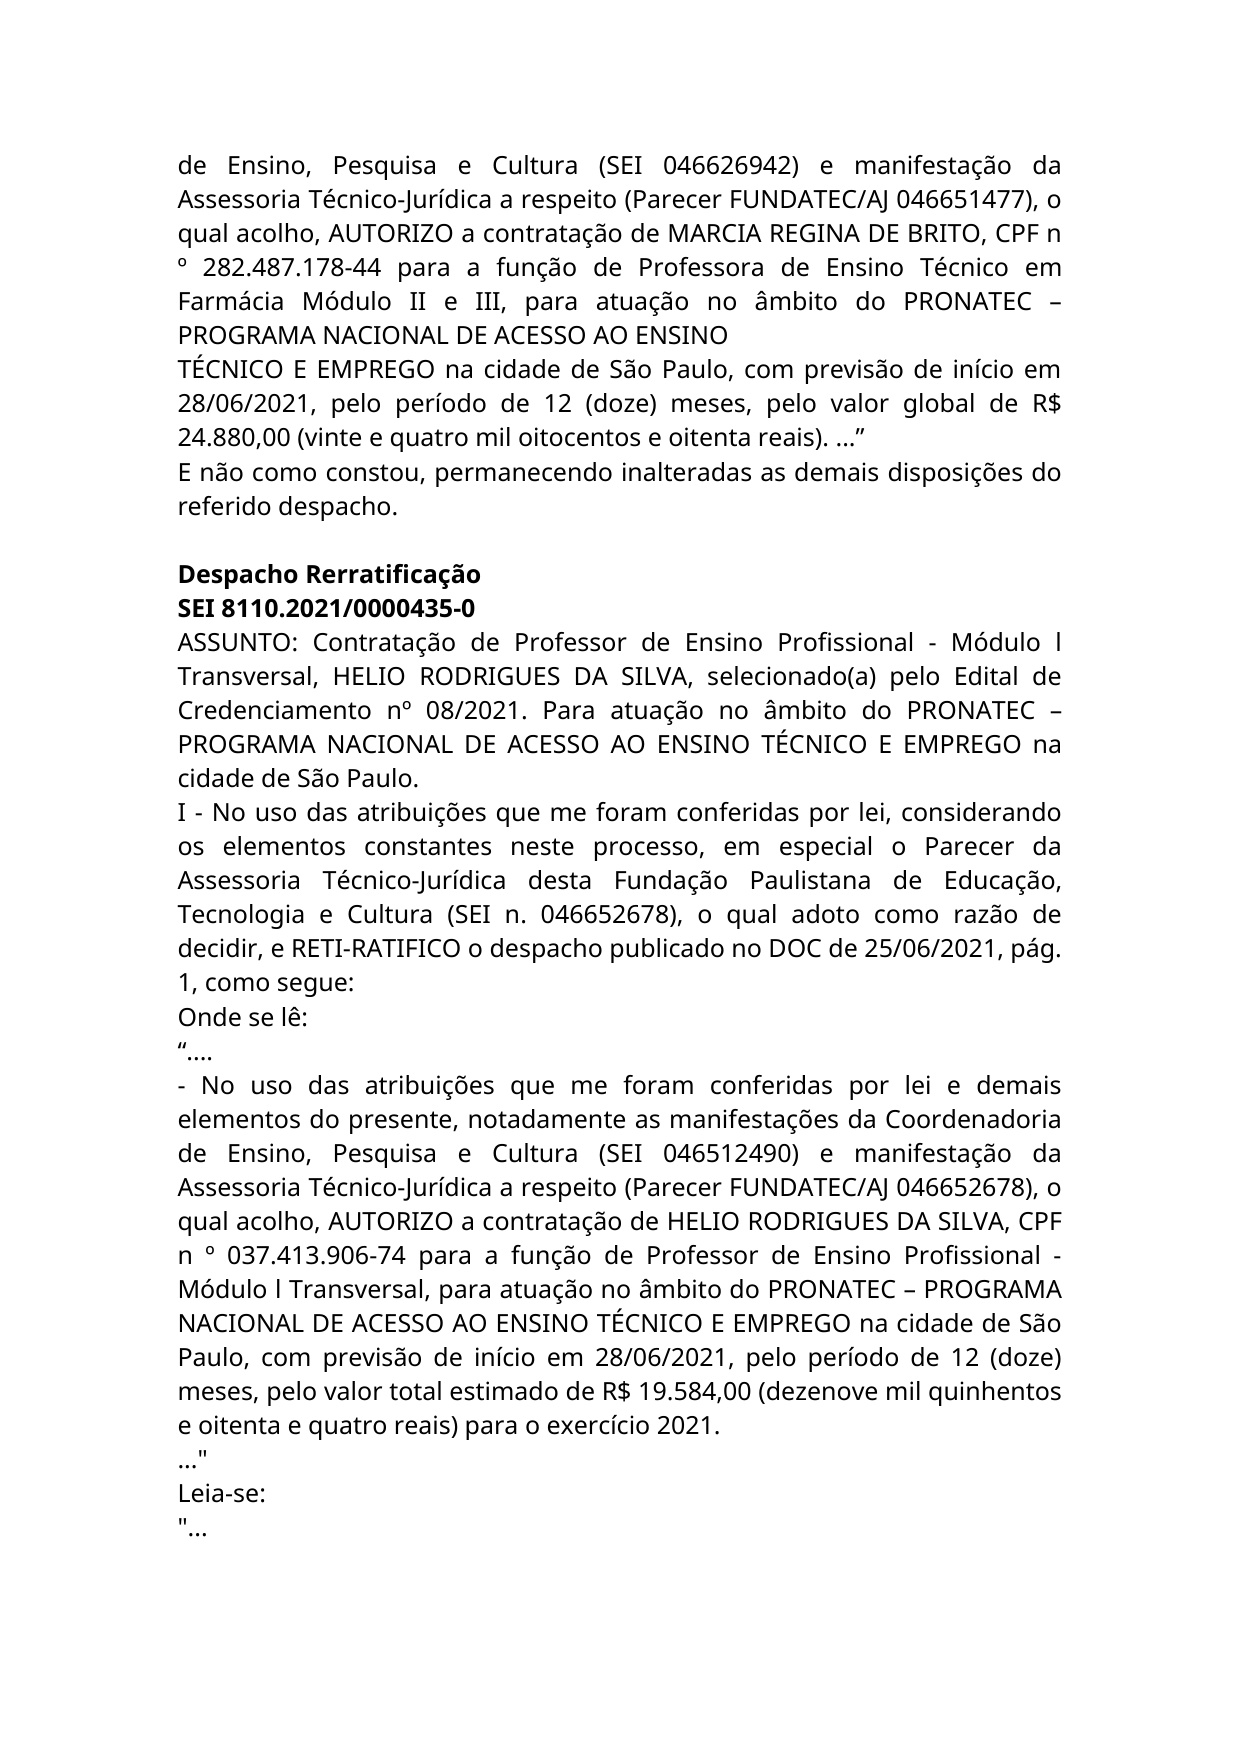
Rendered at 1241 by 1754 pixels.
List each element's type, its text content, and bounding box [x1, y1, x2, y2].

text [177, 148, 1063, 352]
text Onde se lê: [177, 999, 1063, 1033]
text “.... [177, 1033, 1063, 1067]
text SEI 8110.2021/0000435-0 [177, 590, 1063, 624]
text E não como constou, permanecendo inalteradas as demais disposições do referido despacho. [177, 454, 1063, 522]
text ..." [177, 1442, 1063, 1476]
text I - No uso das atribuições que me foram conferidas por lei, considerando os elementos constantes neste processo, em especial o Parecer da Assessoria Técnico-Jurídica desta Fundação Paulistana de Educação, Tecnologia e Cultura (SEI n. 046652678), o qual adoto como razão de decidir, e RETI-RATIFICO o despacho publicado no DOC de 25/06/2021, pág. 1, como segue: [177, 795, 1063, 999]
text ASSUNTO: Contratação de Professor de Ensino Profissional - Módulo l Transversal, HELIO RODRIGUES DA SILVA, selecionado(a) pelo Edital de Credenciamento nº 08/2021. Para atuação no âmbito do PRONATEC – PROGRAMA NACIONAL DE ACESSO AO ENSINO TÉCNICO E EMPREGO na cidade de São Paulo. [177, 624, 1063, 795]
text - No uso das atribuições que me foram conferidas por lei e demais elementos do presente, notadamente as manifestações da Coordenadoria de Ensino, Pesquisa e Cultura (SEI 046512490) e manifestação da Assessoria Técnico-Jurídica a respeito (Parecer FUNDATEC/AJ 046652678), o qual acolho, AUTORIZO a contratação de HELIO RODRIGUES DA SILVA, CPF n º 037.413.906-74 para a função de Professor de Ensino Profissional - Módulo l Transversal, para atuação no âmbito do PRONATEC – PROGRAMA NACIONAL DE ACESSO AO ENSINO TÉCNICO E EMPREGO na cidade de São Paulo, com previsão de início em 28/06/2021, pelo período de 12 (doze) meses, pelo valor total estimado de R$ 19.584,00 (dezenove mil quinhentos e oitenta e quatro reais) para o exercício 2021. [177, 1067, 1063, 1442]
text Despacho Rerratificação [177, 556, 1063, 590]
text TÉCNICO E EMPREGO na cidade de São Paulo, com previsão de início em 28/06/2021, pelo período de 12 (doze) meses, pelo valor global de R$ 24.880,00 (vinte e quatro mil oitocentos e oitenta reais). ...” [177, 352, 1063, 454]
text "... [177, 1510, 1063, 1544]
text Leia-se: [177, 1476, 1063, 1510]
